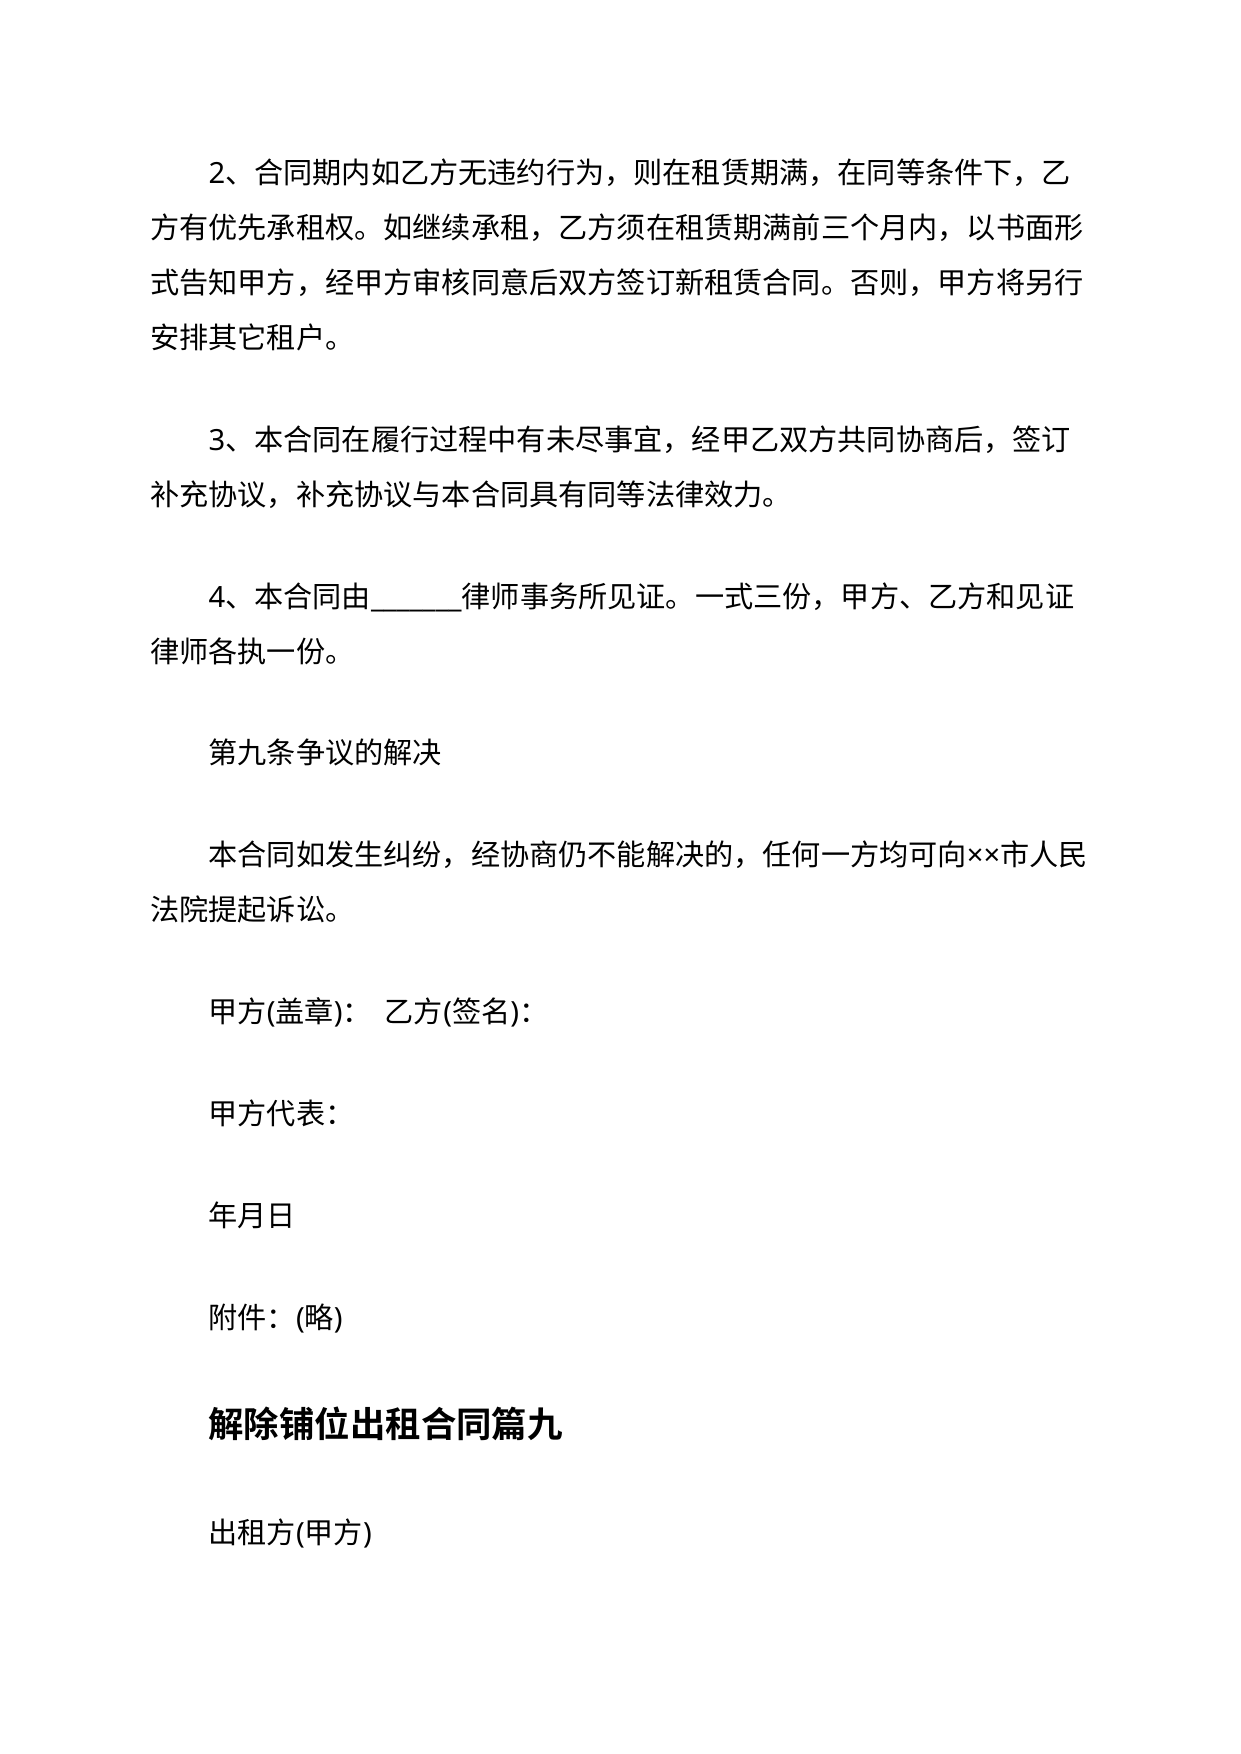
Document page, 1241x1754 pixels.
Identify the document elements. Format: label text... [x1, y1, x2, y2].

text 出租方(甲方) [150, 1509, 1090, 1552]
text 解除铺位出租合同篇九 [150, 1396, 1090, 1447]
text 3、本合同在履行过程中有未尽事宜，经甲乙双方共同协商后，签订补充协议，补充协议与本合同具有同等法律效力。 [150, 417, 1090, 514]
text 甲方代表： [150, 1091, 1090, 1133]
text 甲方(盖章)： 乙方(签名)： [150, 989, 1090, 1031]
text 第九条争议的解决 [150, 730, 1090, 772]
text 4、本合同由_______律师事务所见证。一式三份，甲方、乙方和见证律师各执一份。 [150, 573, 1090, 671]
text 附件：(略) [150, 1294, 1090, 1337]
text 年月日 [150, 1192, 1090, 1235]
text 本合同如发生纠纷，经协商仍不能解决的，任何一方均可向××市人民法院提起诉讼。 [150, 832, 1090, 929]
text 2、合同期内如乙方无违约行为，则在租赁期满，在同等条件下，乙方有优先承租权。如继续承租，乙方须在租赁期满前三个月内，以书面形式告知甲方，经甲方审核同意后双方签订新租赁合同。否则，甲方将另行安排其它租户。 [150, 150, 1090, 357]
